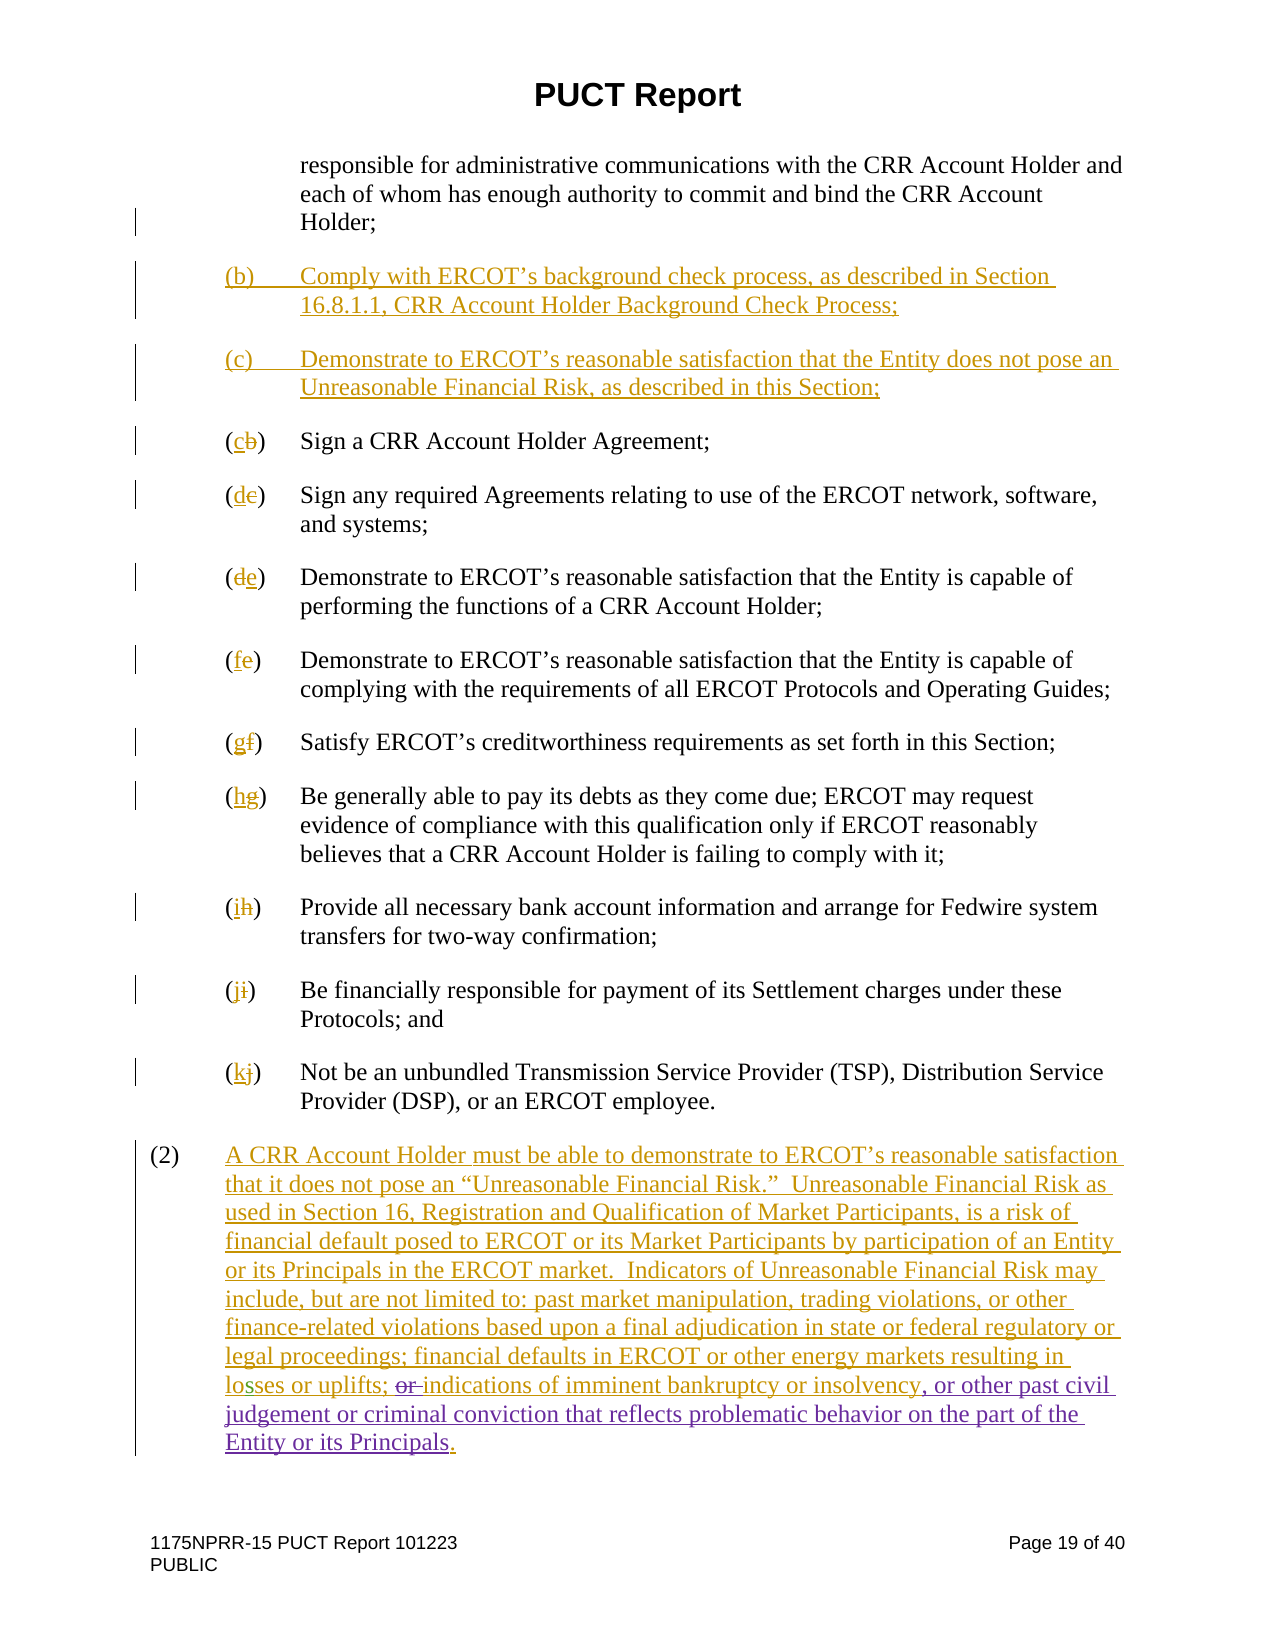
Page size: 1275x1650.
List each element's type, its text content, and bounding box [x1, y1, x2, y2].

list () Be financially responsible for payment of its Settlement charges under these Protocols; and [225, 975, 1125, 1032]
list () Demonstrate to ERCOT’s reasonable satisfaction that the Entity is capable of complying with the requirements of all ERCOT Protocols and Operating Guides; [225, 645, 1125, 702]
list () Be generally able to pay its debts as they come due; ERCOT may request evidence of compliance with this qualification only if ERCOT reasonably believes that a CRR Account Holder is failing to comply with it; [225, 781, 1125, 867]
list () Sign a CRR Account Holder Agreement; [225, 426, 1125, 455]
list () Not be an unbundled Transmission Service Provider (TSP), Distribution Service Provider (DSP), or an ERCOT employee. [225, 1057, 1125, 1115]
list () Demonstrate to ERCOT’s reasonable satisfaction that the Entity is capable of performing the functions of a CRR Account Holder; [225, 562, 1125, 620]
list () Sign any required Agreements relating to use of the ERCOT network, software, and systems; [225, 480, 1125, 537]
list () Provide all necessary bank account information and arrange for Fedwire system transfers for two-way confirmation; [225, 892, 1125, 950]
list () Satisfy ERCOT’s creditworthiness requirements as set forth in this Section; [225, 727, 1125, 756]
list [225, 150, 1125, 236]
text (2) [150, 1140, 1125, 1456]
